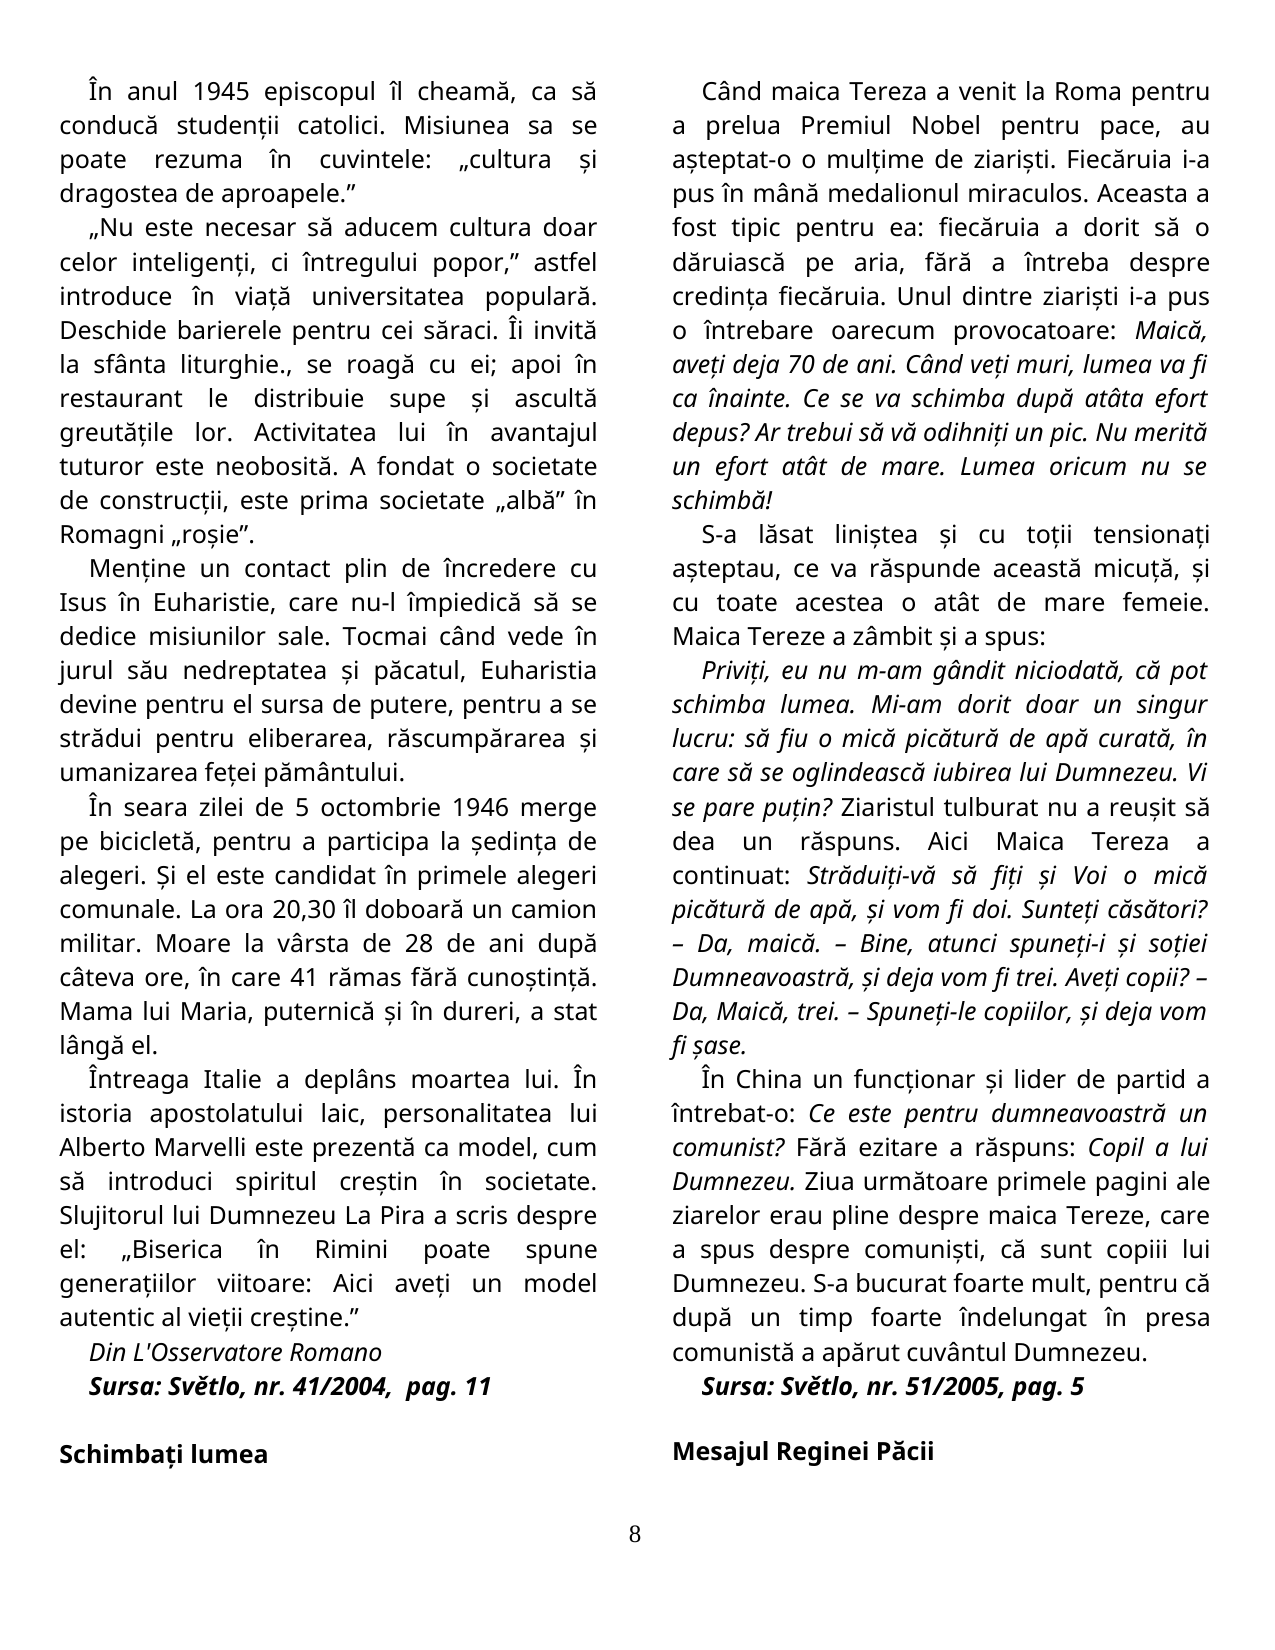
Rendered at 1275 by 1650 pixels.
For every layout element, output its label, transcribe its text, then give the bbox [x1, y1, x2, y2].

text Întreaga Italie a deplâns moartea lui. În istoria apostolatului laic, personalitatea lui Alberto Marvelli este prezentă ca model, cum să introduci spiritul creștin în societate. Slujitorul lui Dumnezeu La Pira a scris despre el: „Biserica în Rimini poate spune generațiilor viitoare: Aici aveți un model autentic al vieții creștine.” [59, 1062, 598, 1334]
text Din L'Osservatore Romano [59, 1334, 598, 1368]
text În seara zilei de 5 octombrie 1946 merge pe bicicletă, pentru a participa la ședința de alegeri. Și el este candidat în primele alegeri comunale. La ora 20,30 îl doboară un camion militar. Moare la vârsta de 28 de ani după câteva ore, în care 41 rămas fără cunoștință. Mama lui Maria, puternică și în dureri, a stat lângă el. [59, 789, 598, 1062]
text Sursa: Světlo, nr. 51/2005, pag. 5 [672, 1368, 1211, 1402]
text Schimbați lumea [59, 1436, 598, 1470]
text „Nu este necesar să aducem cultura doar celor inteligenți, ci întregului popor,” astfel introduce în viață universitatea populară. Deschide barierele pentru cei săraci. Îi invită la sfânta liturghie., se roagă cu ei; apoi în restaurant le distribuie supe și ascultă greutățile lor. Activitatea lui în avantajul tuturor este neobosită. A fondat o societate de construcții, este prima societate „albă” în Romagni „roșie”. [59, 210, 598, 551]
text S-a lăsat liniștea și cu toții tensionați așteptau, ce va răspunde această micuță, și cu toate acestea o atât de mare femeie. Maica Tereze a zâmbit și a spus: [672, 517, 1211, 653]
text Când maica Tereza a venit la Roma pentru a prelua Premiul Nobel pentru pace, au așteptat-o o mulțime de ziariști. Fiecăruia i-a pus în mână medalionul miraculos. Aceasta a fost tipic pentru ea: fiecăruia a dorit să o dăruiască pe aria, fără a întreba despre credința fiecăruia. Unul dintre ziariști i-a pus o întrebare oarecum provocatoare: Maică, aveți deja 70 de ani. Când veți muri, lumea va fi ca înainte. Ce se va schimba după atâta efort depus? Ar trebui să vă odihniți un pic. Nu merită un efort atât de mare. Lumea oricum nu se schimbă! [672, 74, 1211, 517]
text Priviți, eu nu m-am gândit niciodată, că pot schimba lumea. Mi-am dorit doar un singur lucru: să fiu o mică picătură de apă curată, în care să se oglindească iubirea lui Dumnezeu. Vi se pare puțin? Ziaristul tulburat nu a reușit să dea un răspuns. Aici Maica Tereza a continuat: Străduiți-vă să fiți și Voi o mică picătură de apă, și vom fi doi. Sunteți căsători? – Da, maică. – Bine, atunci spuneți-i și soției Dumneavoastră, și deja vom fi trei. Aveți copii? – Da, Maică, trei. – Spuneți-le copiilor, și deja vom fi șase. [672, 653, 1211, 1062]
text În China un funcționar și lider de partid a întrebat-o: Ce este pentru dumneavoastră un comunist? Fără ezitare a răspuns: Copil a lui Dumnezeu. Ziua următoare primele pagini ale ziarelor erau pline despre maica Tereze, care a spus despre comuniști, că sunt copiii lui Dumnezeu. S-a bucurat foarte mult, pentru că după un timp foarte îndelungat în presa comunistă a apărut cuvântul Dumnezeu. [672, 1062, 1211, 1368]
text Menține un contact plin de încredere cu Isus în Euharistie, care nu-l împiedică să se dedice misiunilor sale. Tocmai când vede în jurul său nedreptatea și păcatul, Euharistia devine pentru el sursa de putere, pentru a se strădui pentru eliberarea, răscumpărarea și umanizarea feței pământului. [59, 551, 598, 789]
text În anul 1945 episcopul îl cheamă, ca să conducă studenții catolici. Misiunea sa se poate rezuma în cuvintele: „cultura și dragostea de aproapele.” [59, 74, 598, 210]
text Mesajul Reginei Păcii [672, 1433, 1211, 1468]
text Sursa: Světlo, nr. 41/2004, pag. 11 [59, 1368, 598, 1402]
